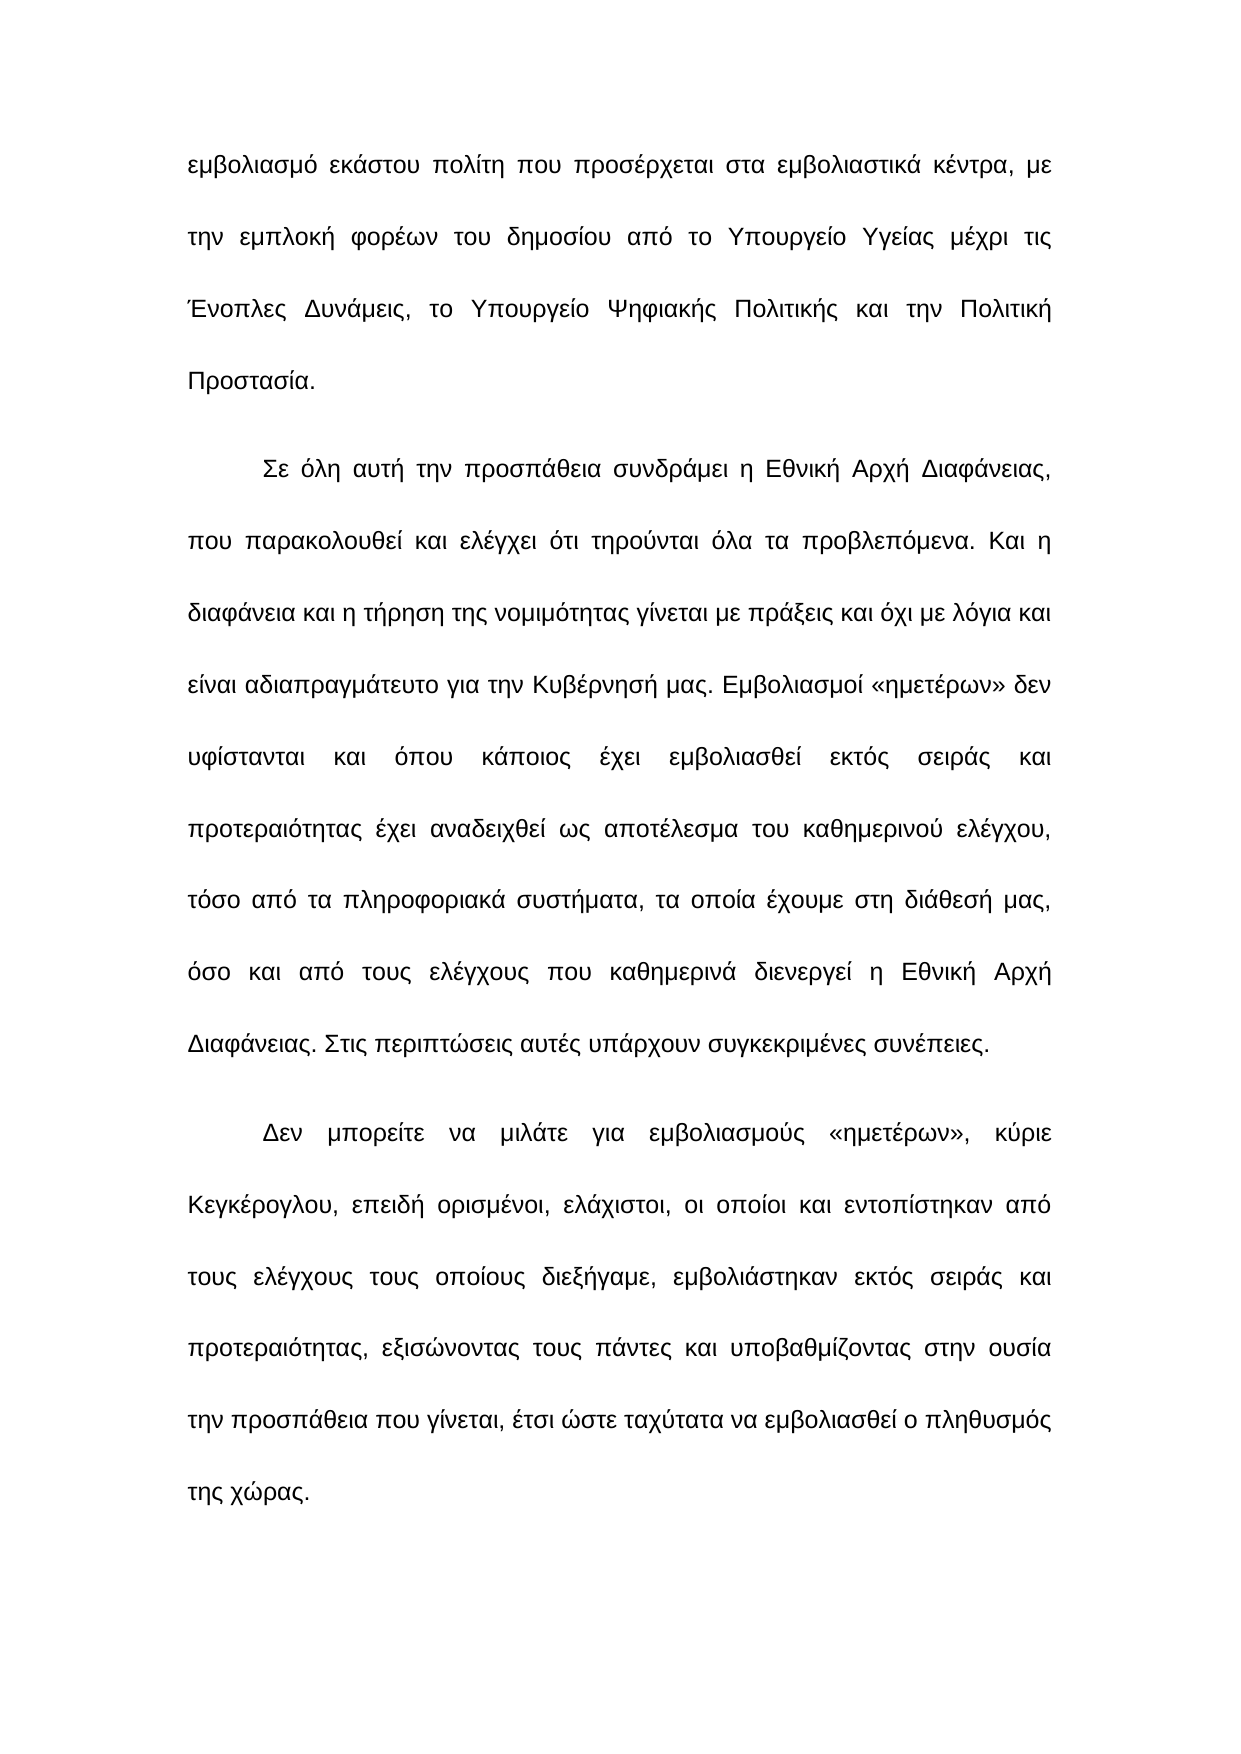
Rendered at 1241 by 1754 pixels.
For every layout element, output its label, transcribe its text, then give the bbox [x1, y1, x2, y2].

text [187, 150, 1053, 394]
text Σε όλη αυτή την προσπάθεια συνδράμει η Εθνική Αρχή Διαφάνειας, που παρακολουθεί και ελέγχει ότι τηρούνται όλα τα προβλεπόμενα. Και η διαφάνεια και η τήρηση της νομιμότητας γίνεται με πράξεις και όχι με λόγια και είναι αδιαπραγμάτευτο για την Κυβέρνησή μας. Εμβολιασμοί «ημετέρων» δεν υφίστανται και όπου κάποιος έχει εμβολιασθεί εκτός σειράς και προτεραιότητας έχει αναδειχθεί ως αποτέλεσμα του καθημερινού ελέγχου, τόσο από τα πληροφοριακά συστήματα, τα οποία έχουμε στη διάθεσή μας, όσο και από τους ελέγχους που καθημερινά διενεργεί η Εθνική Αρχή Διαφάνειας. Στις περιπτώσεις αυτές υπάρχουν συγκεκριμένες συνέπειες. [187, 454, 1053, 1058]
text Δεν μπορείτε να μιλάτε για εμβολιασμούς «ημετέρων», κύριε Κεγκέρογλου, επειδή ορισμένοι, ελάχιστοι, οι οποίοι και εντοπίστηκαν από τους ελέγχους τους οποίους διεξήγαμε, εμβολιάστηκαν εκτός σειράς και προτεραιότητας, εξισώνοντας τους πάντες και υποβαθμίζοντας στην ουσία την προσπάθεια που γίνεται, έτσι ώστε ταχύτατα να εμβολιασθεί ο πληθυσμός της χώρας. [187, 1118, 1053, 1506]
